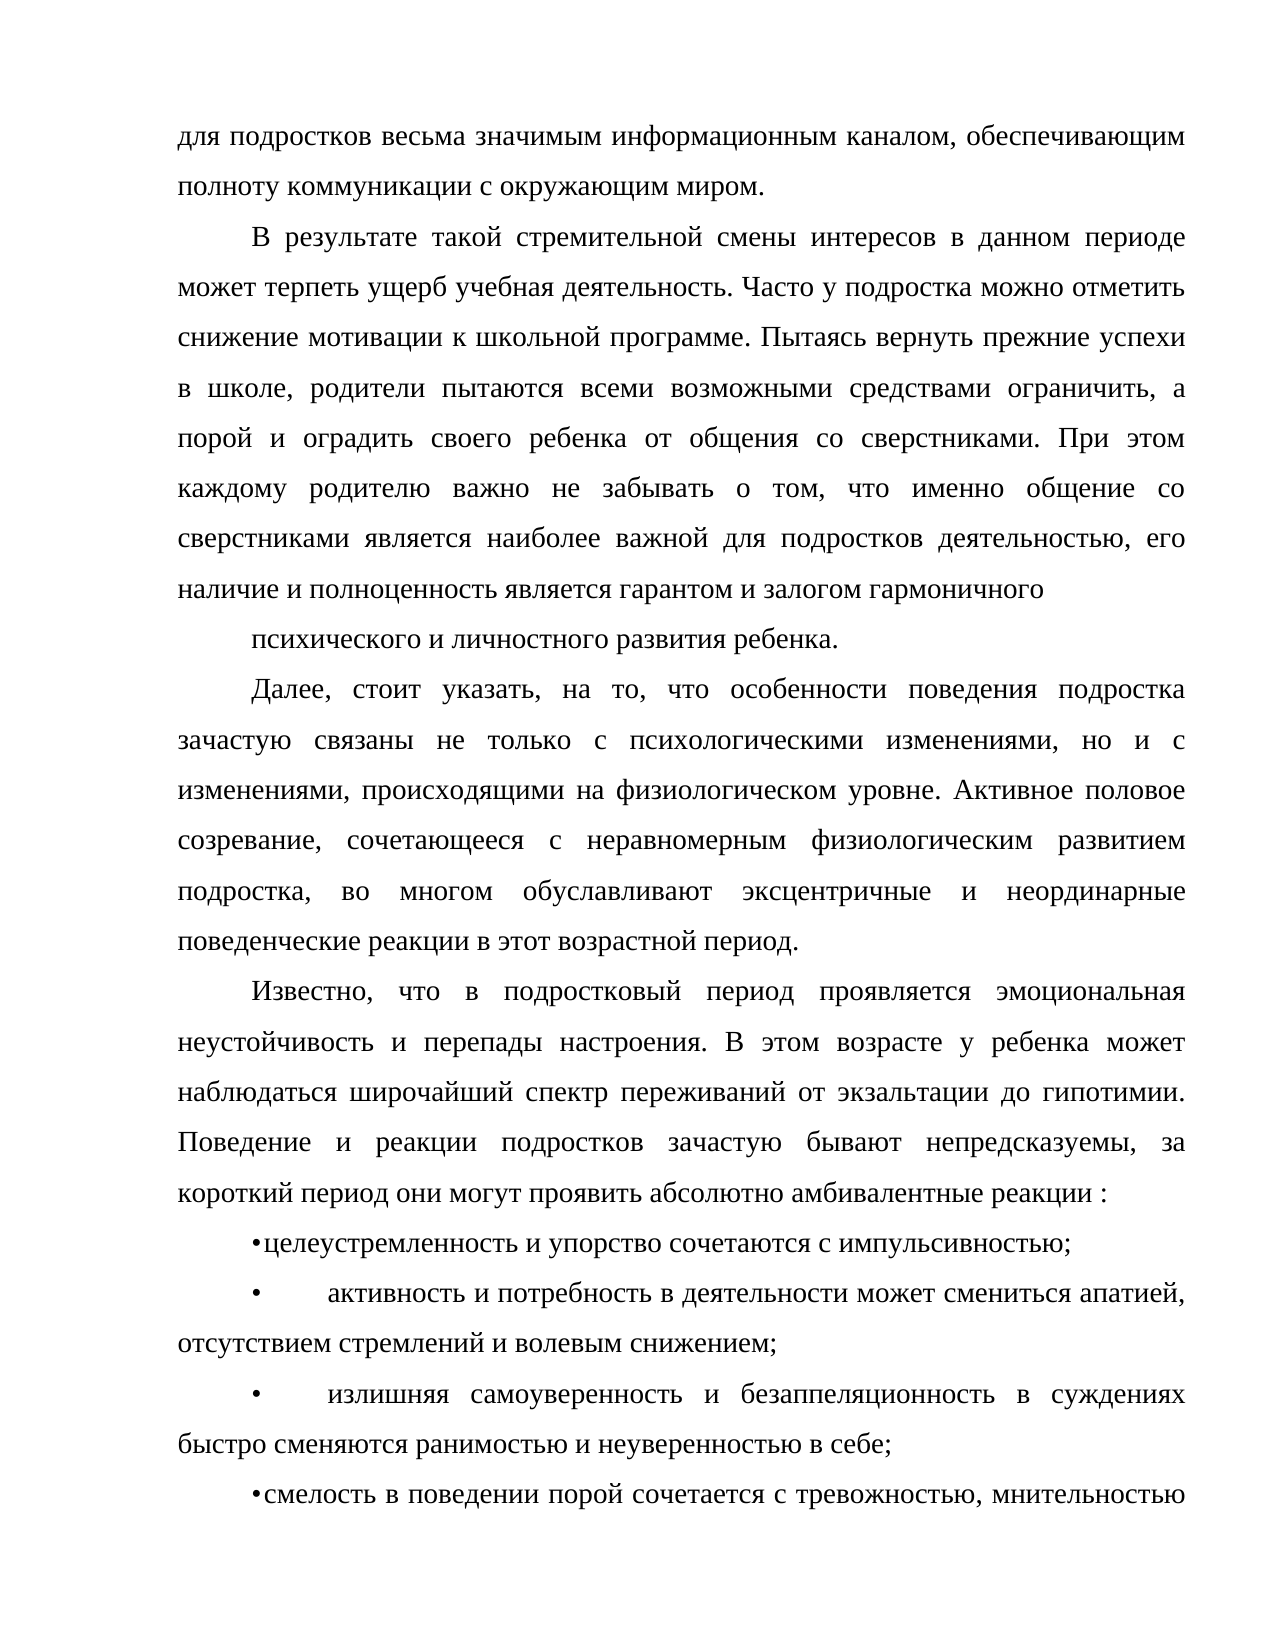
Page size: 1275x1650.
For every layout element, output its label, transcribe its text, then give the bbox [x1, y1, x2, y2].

text • активность и потребность в деятельности может смениться апатией, отсутствием стремлений и волевым снижением; [177, 1275, 1186, 1359]
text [177, 1477, 1186, 1510]
text Далее, стоит указать, на то, что особенности поведения подростка зачастую связаны не только с психологическими изменениями, но и с изменениями, происходящими на физиологическом уровне. Активное половое созревание, сочетающееся с неравномерным физиологическим развитием подростка, во многом обуславливают эксцентричные и неординарные поведенческие реакции в этот возрастной период. [177, 672, 1186, 957]
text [177, 118, 1186, 202]
text • излишняя самоуверенность и безаппеляционность в суждениях быстро сменяются ранимостью и неуверенностью в себе; [177, 1376, 1186, 1460]
text психического и личностного развития ребенка. [177, 621, 1186, 655]
text • целеустремленность и упорство сочетаются с импульсивностью; [177, 1225, 1186, 1258]
text В результате такой стремительной смены интересов в данном периоде может терпеть ущерб учебная деятельность. Часто у подростка можно отметить снижение мотивации к школьной программе. Пытаясь вернуть прежние успехи в школе, родители пытаются всеми возможными средствами ограничить, а порой и оградить своего ребенка от общения со сверстниками. При этом каждому родителю важно не забывать о том, что именно общение со сверстниками является наиболее важной для подростков деятельностью, его наличие и полноценность является гарантом и залогом гармоничного [177, 219, 1186, 604]
text Известно, что в подростковый период проявляется эмоциональная неустойчивость и перепады настроения. В этом возрасте у ребенка может наблюдаться широчайший спектр переживаний от экзальтации до гипотимии. Поведение и реакции подростков зачастую бывают непредсказуемы, за короткий период они могут проявить абсолютно амбивалентные реакции : [177, 973, 1186, 1208]
